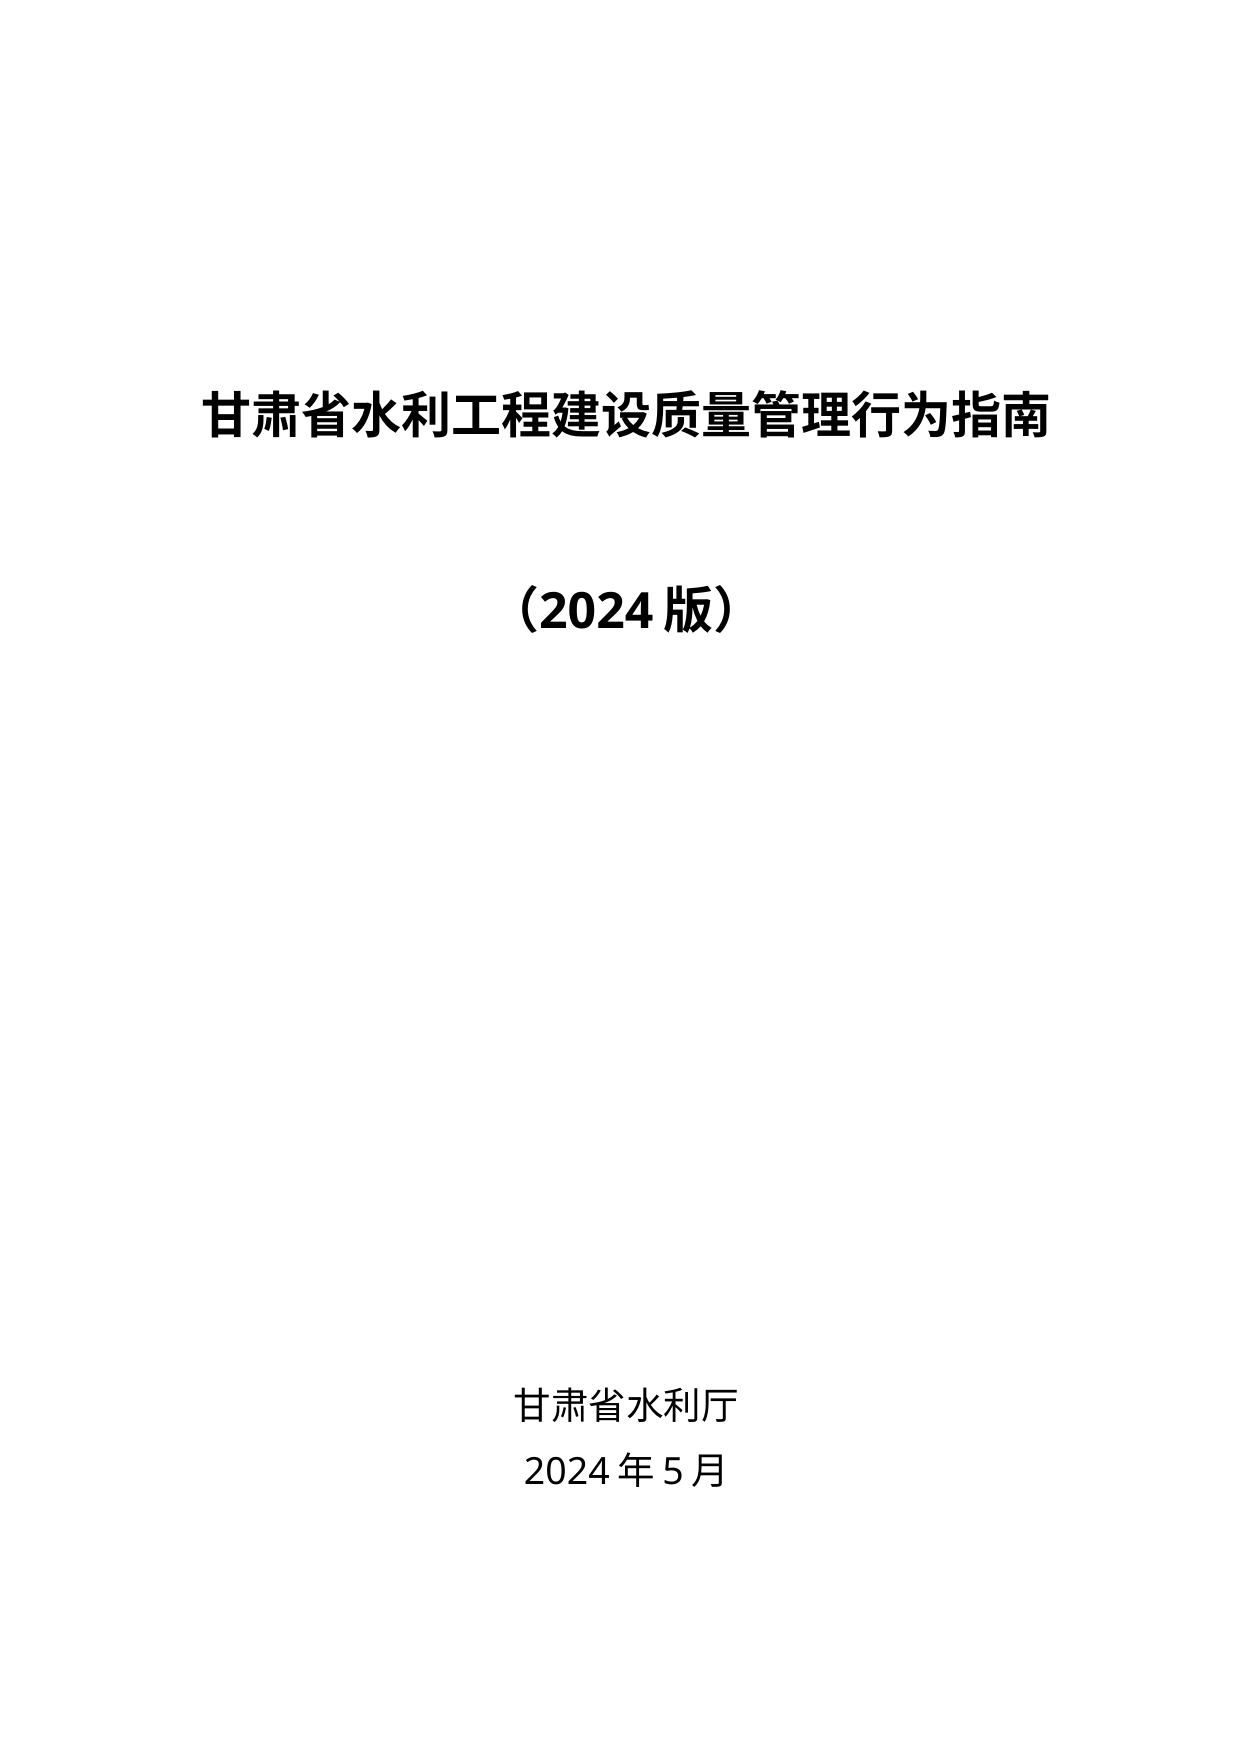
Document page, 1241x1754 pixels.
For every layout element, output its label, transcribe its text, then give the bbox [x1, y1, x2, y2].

text 甘肃省水利工程建设质量管理行为指南 [165, 363, 1087, 460]
text 甘肃省水利厅 [165, 1370, 1087, 1435]
text 2024年5月 [165, 1435, 1087, 1500]
text （2024版） [165, 558, 1087, 655]
